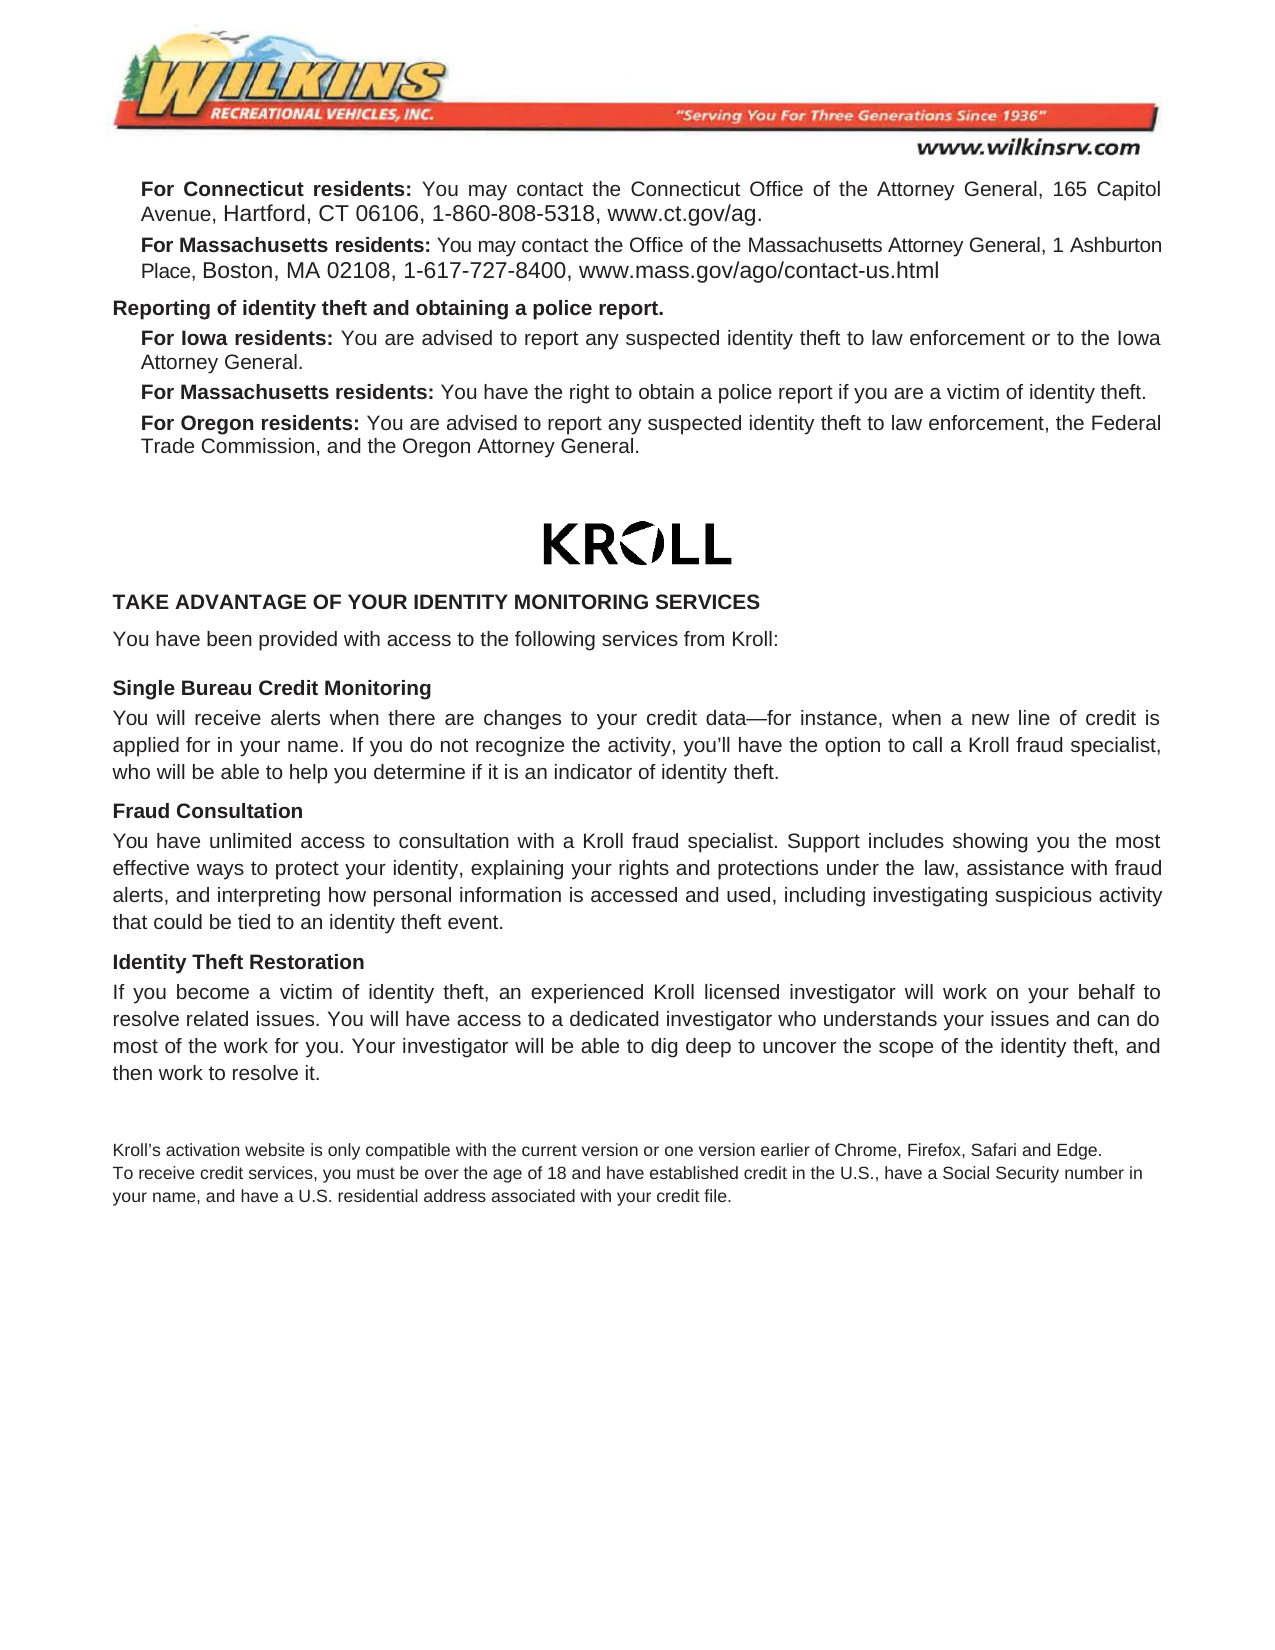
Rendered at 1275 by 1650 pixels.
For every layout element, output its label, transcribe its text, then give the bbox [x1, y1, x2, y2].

subtitle Single Bureau Credit Monitoring [112, 675, 1162, 699]
text For Massachusetts residents: You may contact the Office of the Massachusetts Attorney General, 1 Ashburton Place, Boston, MA 02108, 1-617-727-8400, www.mass.gov/ago/contact-us.html [141, 233, 1162, 283]
text For Iowa residents: You are advised to report any suspected identity theft to law enforcement or to the Iowa Attorney General. [141, 326, 1162, 374]
picture [105, 20, 1168, 158]
text For Oregon residents: You are advised to report any suspected identity theft to law enforcement, the Federal Trade Commission, and the Oregon Attorney General. [141, 410, 1162, 458]
text For Massachusetts residents: You have the right to obtain a police report if you are a victim of identity theft. [141, 380, 1162, 404]
subtitle Identity Theft Restoration [112, 949, 1162, 973]
text You have been provided with access to the following services from Kroll: [112, 626, 1162, 650]
text You will receive alerts when there are changes to your credit data—for instance, when a new line of credit is applied for in your name. If you do not recognize the activity, you’ll have the option to call a Kroll fraud specialist, who will be able to help you determine if it is an indicator of identity theft. [112, 706, 1162, 783]
subtitle Fraud Consultation [112, 799, 1162, 823]
text Kroll’s activation website is only compatible with the current version or one version earlier of Chrome, Firefox, Safari and Edge. [112, 1140, 1162, 1160]
subtitle TAKE ADVANTAGE OF YOUR IDENTITY MONITORING SERVICES [112, 590, 1162, 614]
text To receive credit services, you must be over the age of 18 and have established credit in the U.S., have a Social Security number in your name, and have a U.S. residential address associated with your credit file. [112, 1163, 1162, 1206]
text If you become a victim of identity theft, an experienced Kroll licensed investigator will work on your behalf to resolve related issues. You will have access to a dedicated investigator who understands your issues and can do most of the work for you. Your investigator will be able to dig deep to uncover the scope of the identity theft, and then work to resolve it. [112, 980, 1162, 1085]
picture [543, 521, 732, 565]
text You have unlimited access to consultation with a Kroll fraud specialist. Support includes showing you the most effective ways to protect your identity, explaining your rights and protections under the law, assistance with fraud alerts, and interpreting how personal information is accessed and used, including investigating suspicious activity that could be tied to an identity theft event. [112, 829, 1162, 934]
text Reporting of identity theft and obtaining a police report. [112, 296, 1162, 320]
text For Connecticut residents: You may contact the Connecticut Office of the Attorney General, 165 Capitol Avenue, Hartford, CT 06106, 1-860-808-5318, www.ct.gov/ag. [141, 176, 1162, 227]
